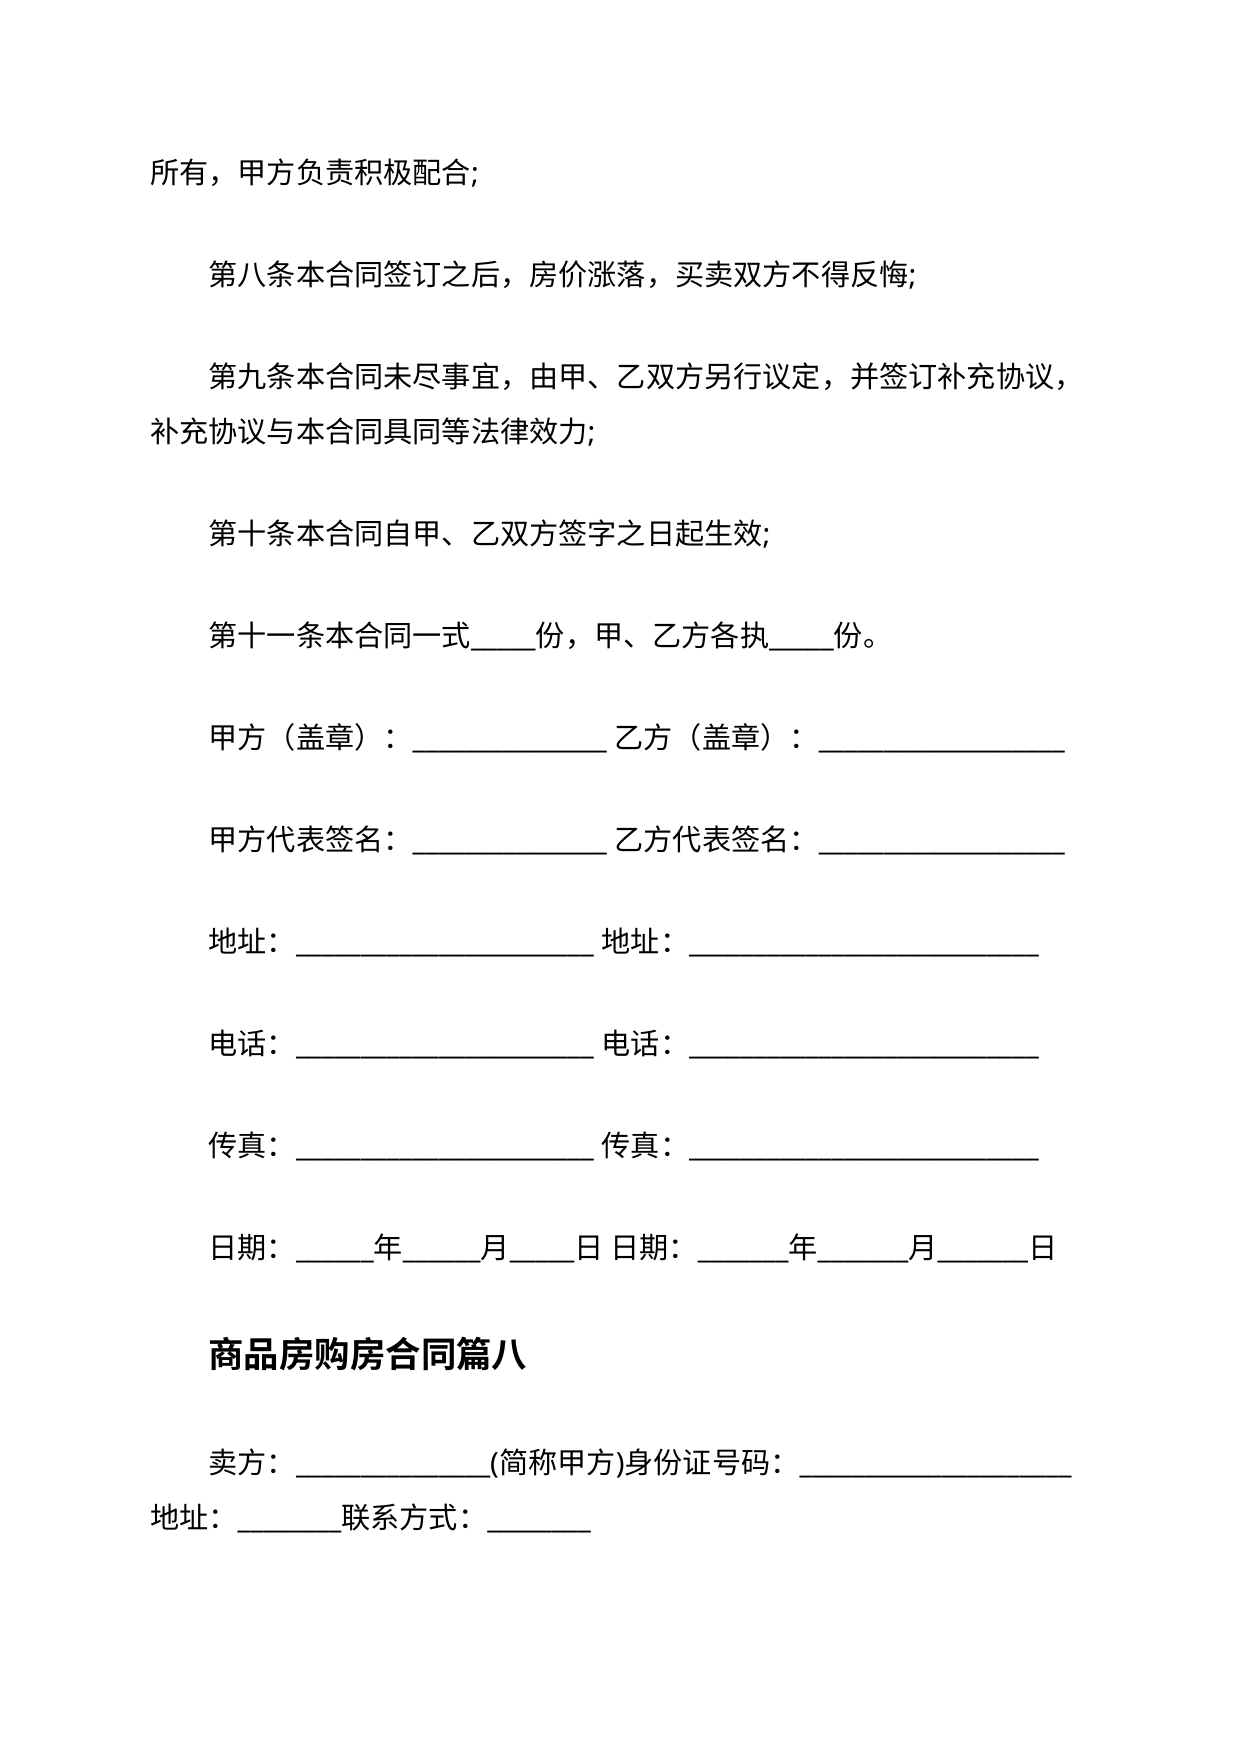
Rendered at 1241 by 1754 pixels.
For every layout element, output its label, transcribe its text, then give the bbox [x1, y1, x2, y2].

text 第八条本合同签订之后，房价涨落，买卖双方不得反悔; [150, 252, 1090, 294]
text 第九条本合同未尽事宜，由甲、乙双方另行议定，并签订补充协议，补充协议与本合同具同等法律效力; [150, 354, 1090, 451]
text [150, 150, 1090, 192]
text 卖方：_______________(简称甲方)身份证号码：_____________________地址：________联系方式：________ [150, 1440, 1090, 1537]
text 第十一条本合同一式_____份，甲、乙方各执_____份。 [150, 613, 1090, 655]
text 地址：_______________________ 地址：___________________________ [150, 919, 1090, 961]
text 甲方（盖章）：_______________ 乙方（盖章）：___________________ [150, 715, 1090, 757]
text 甲方代表签名：_______________ 乙方代表签名：___________________ [150, 817, 1090, 859]
text 传真：_______________________ 传真：___________________________ [150, 1123, 1090, 1165]
text 第十条本合同自甲、乙双方签字之日起生效; [150, 511, 1090, 553]
text 商品房购房合同篇八 [150, 1327, 1090, 1378]
text 电话：_______________________ 电话：___________________________ [150, 1021, 1090, 1063]
text 日期：______年______月_____日 日期：_______年_______月_______日 [150, 1225, 1090, 1267]
